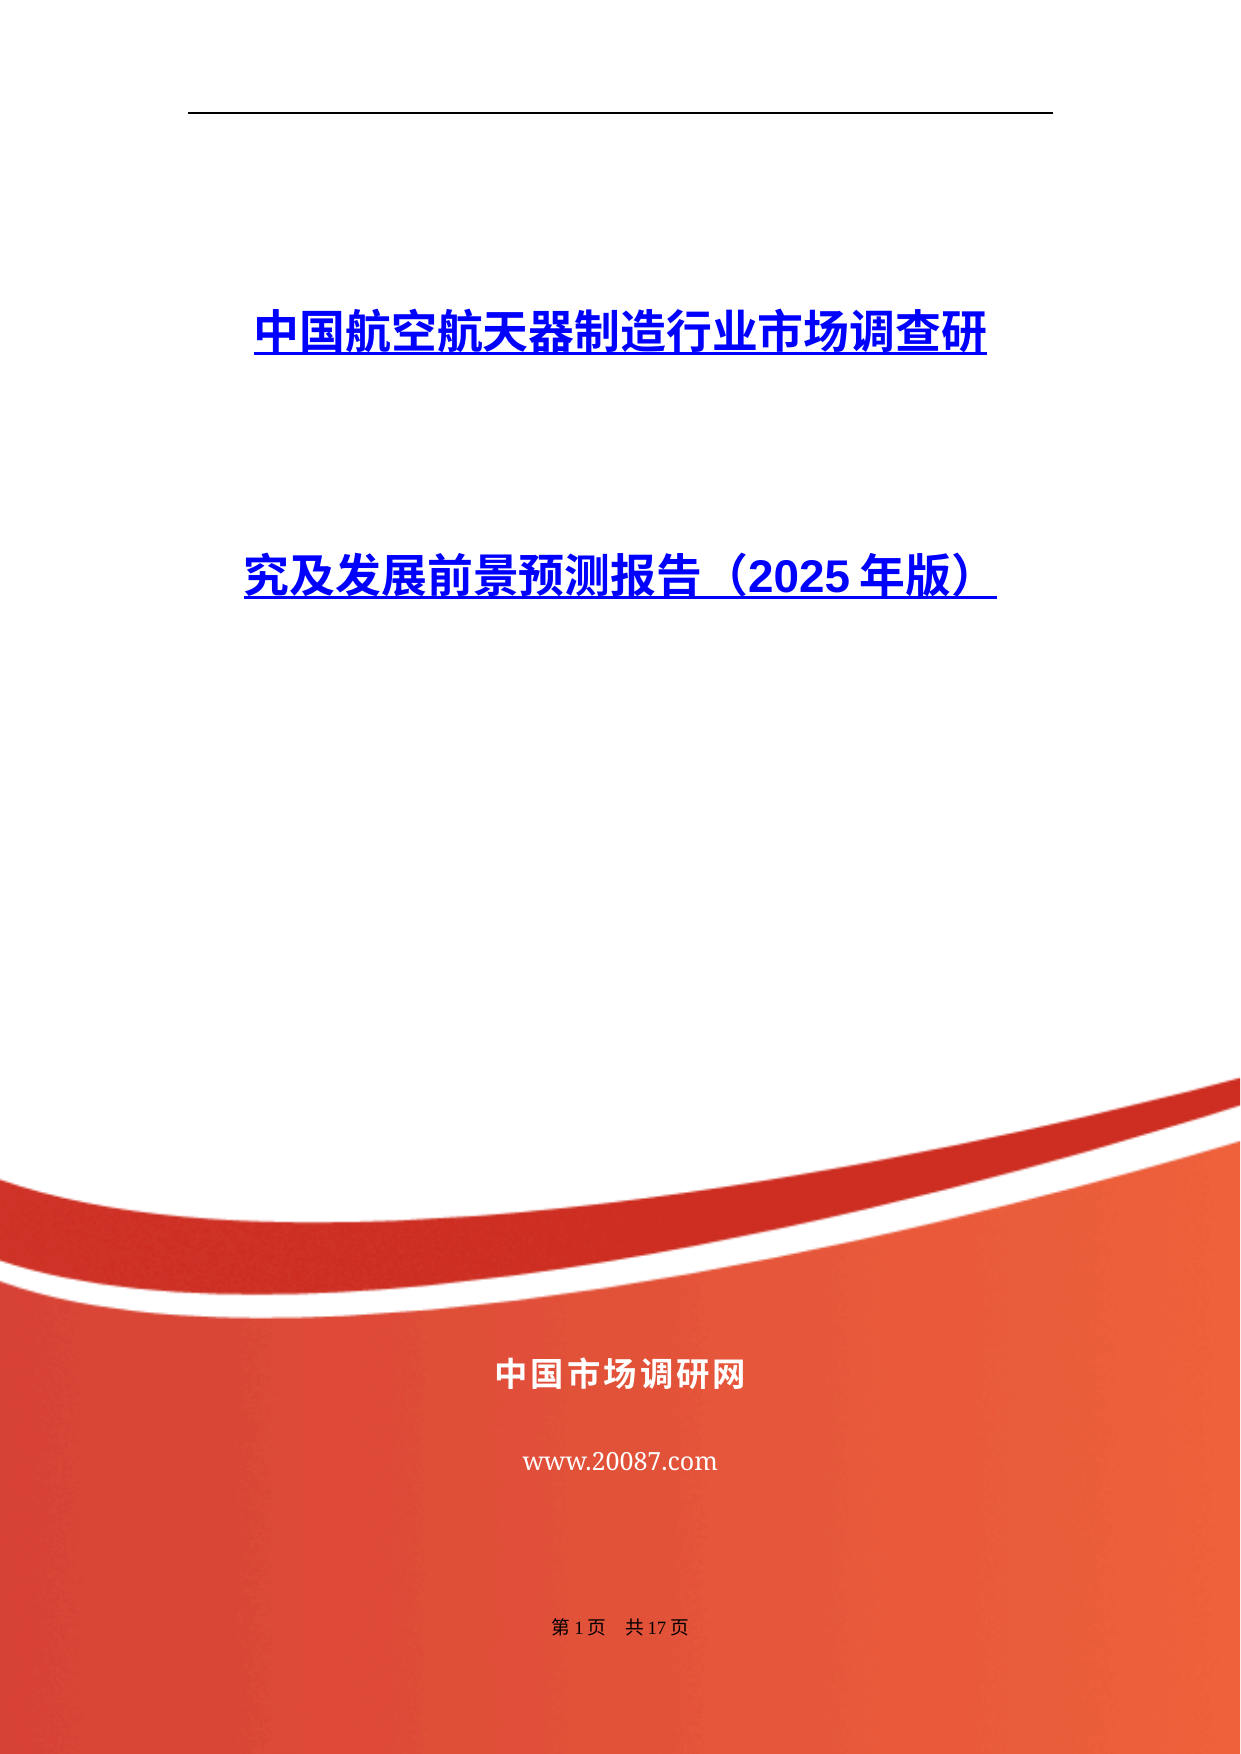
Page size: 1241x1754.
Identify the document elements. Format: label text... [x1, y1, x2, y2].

text www.20087.com [187, 1428, 1053, 1493]
table_header 中国航空航天器制造行业市场调查研究及发展前景预测报告（2025年版） [188, 207, 1053, 773]
picture [0, 1006, 1241, 1754]
subtitle 中国市场调研网 [187, 1339, 1053, 1404]
